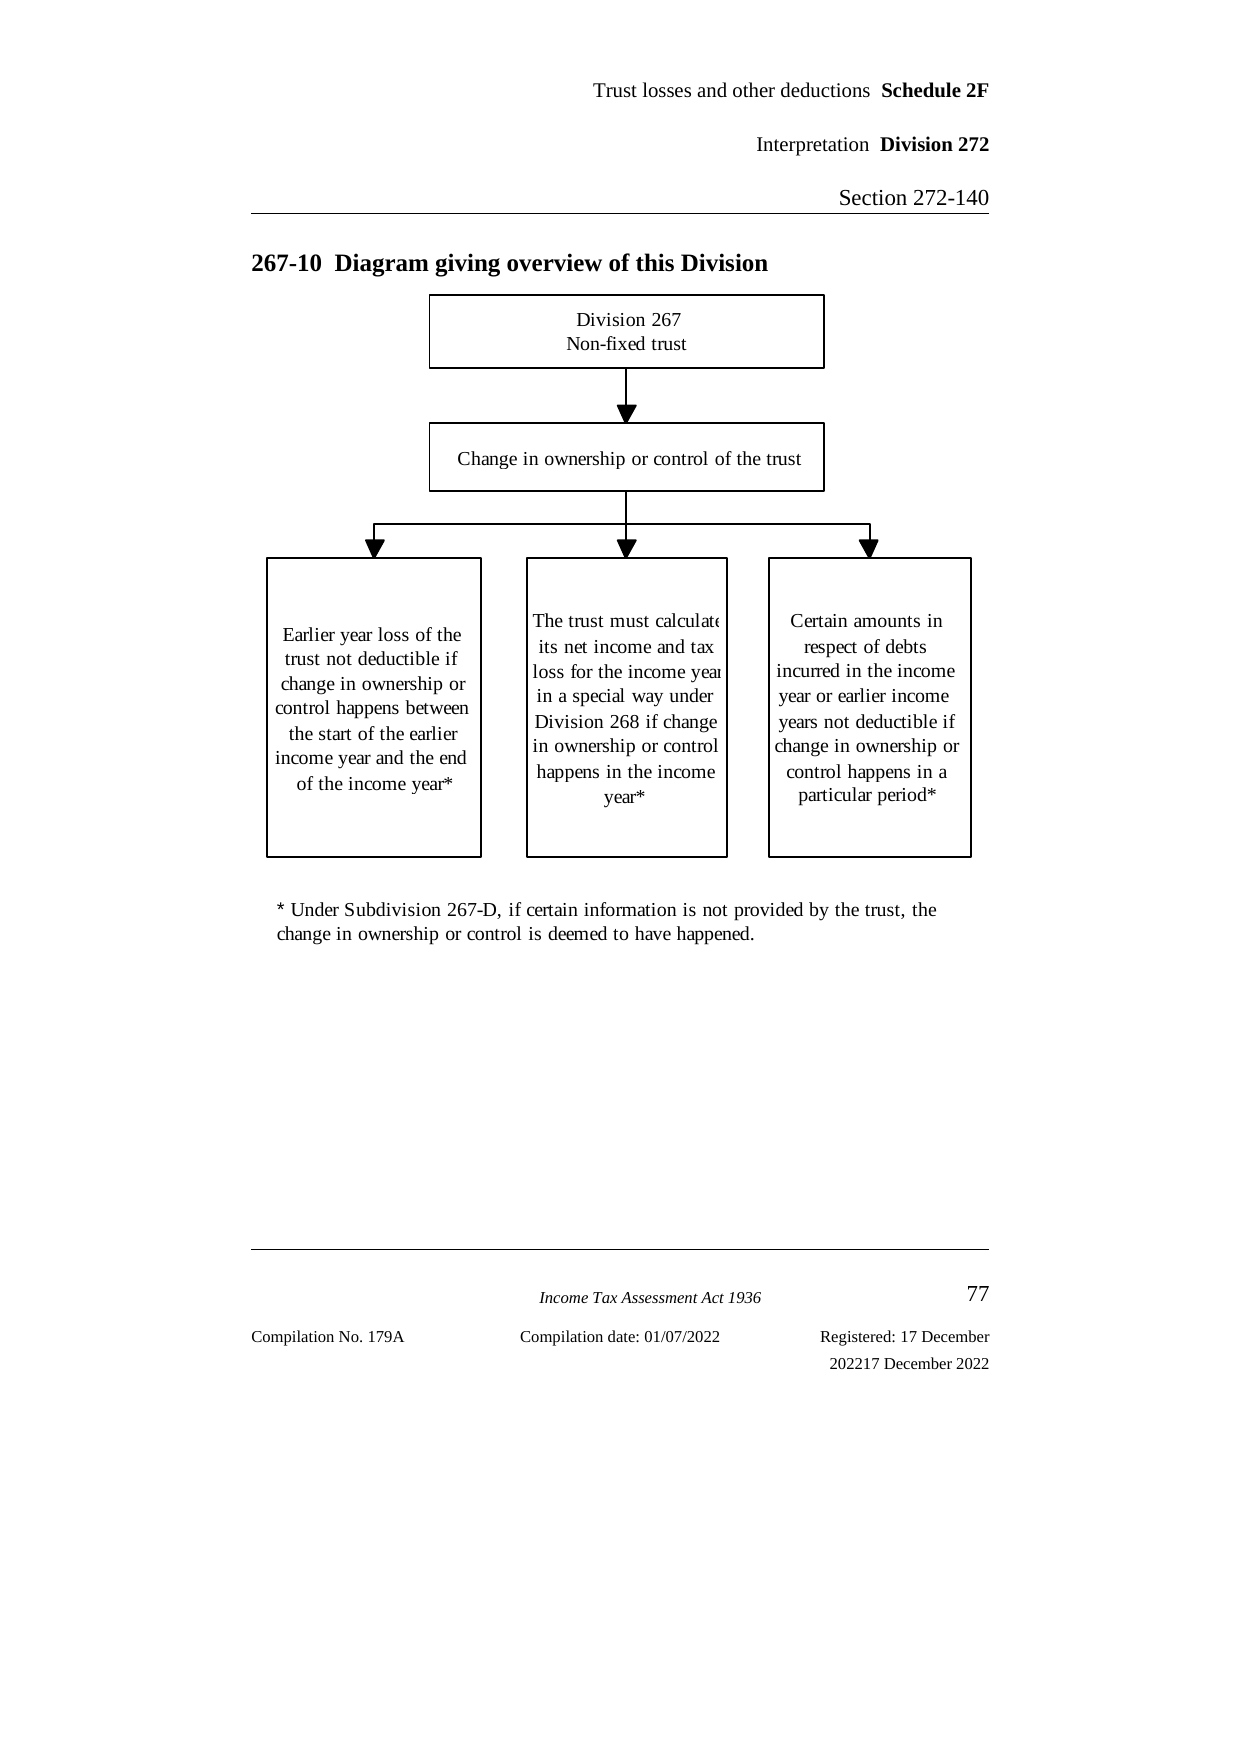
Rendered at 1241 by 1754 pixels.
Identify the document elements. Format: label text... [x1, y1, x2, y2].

text 267-10 Diagram giving overview of this Division [251, 248, 989, 277]
